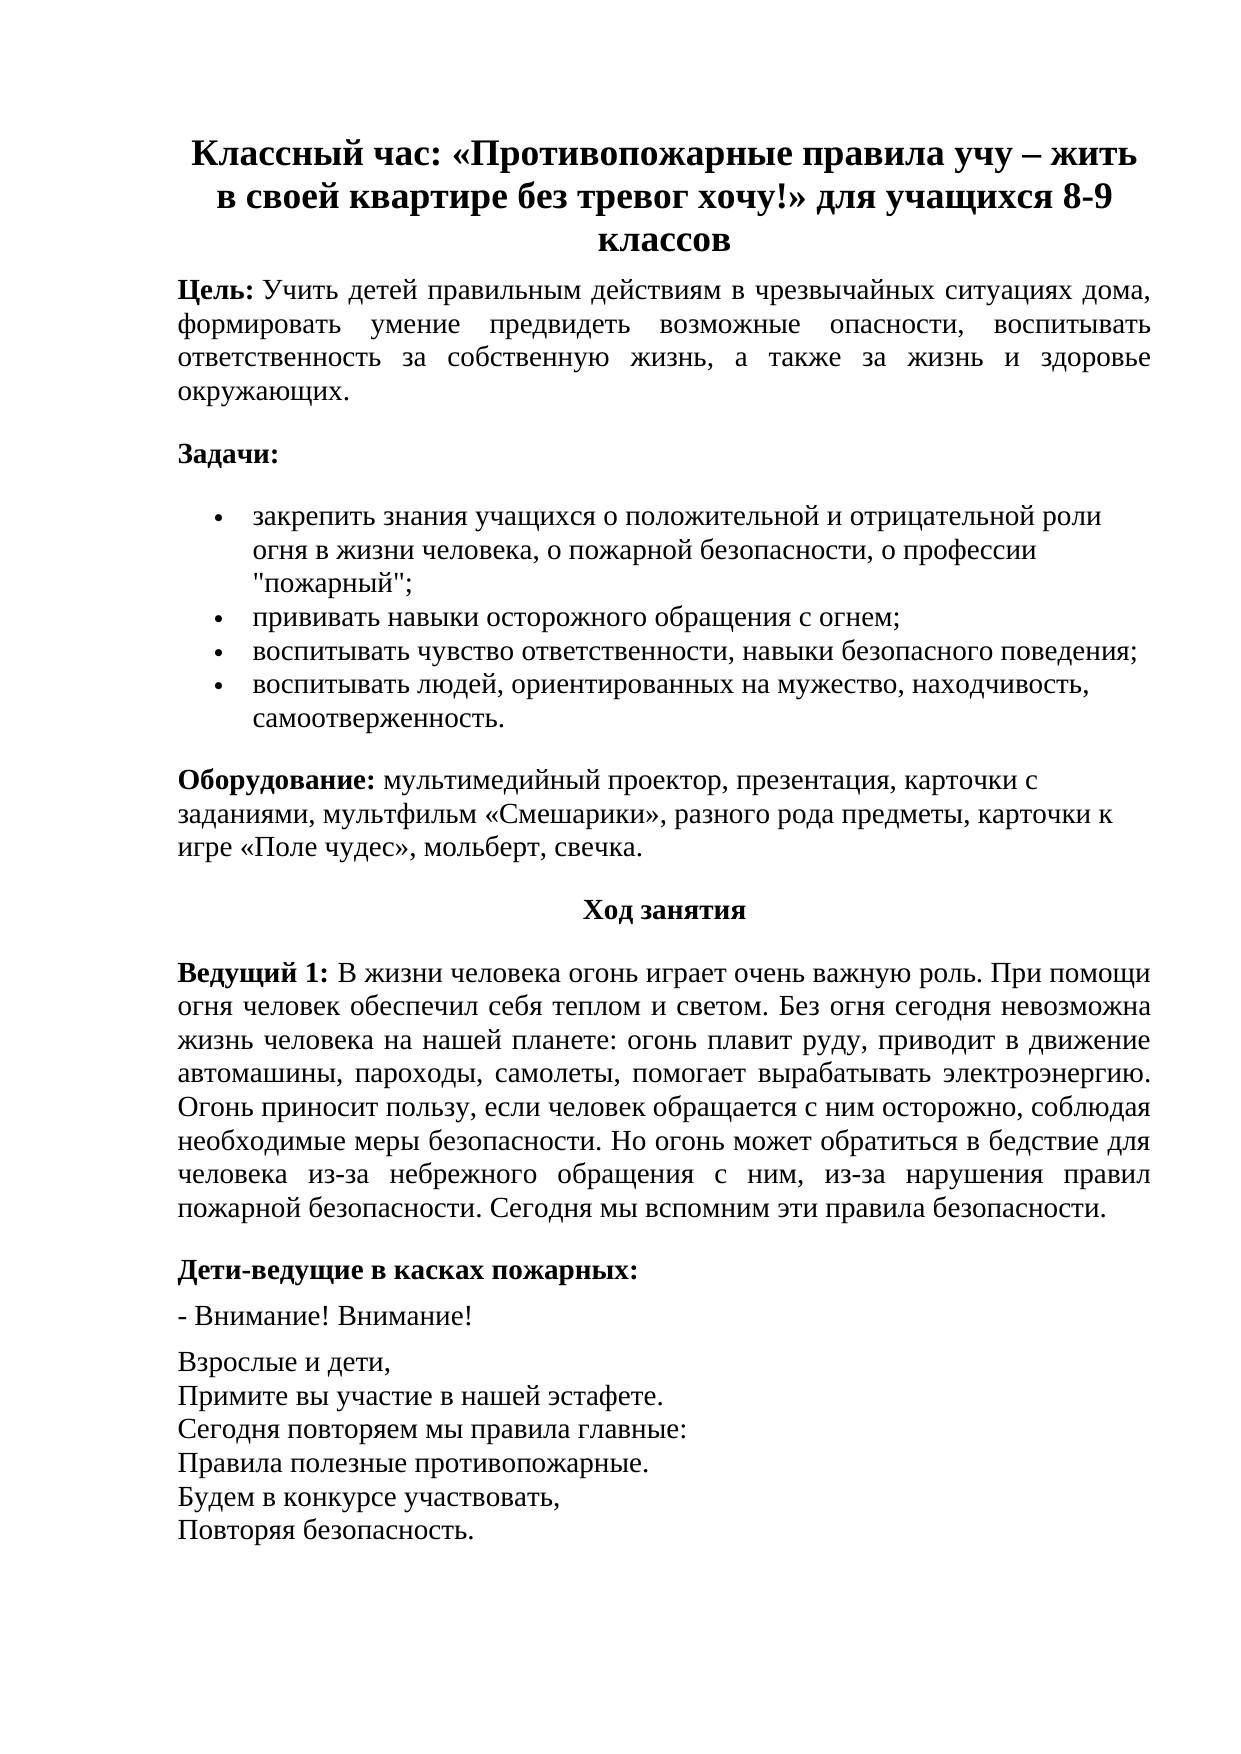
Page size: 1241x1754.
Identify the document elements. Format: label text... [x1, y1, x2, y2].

list воспитывать людей, ориентированных на мужество, находчивость, самоотверженность. [215, 666, 1152, 733]
text Ведущий 1: В жизни человека огонь играет очень важную роль. При помощи огня человек обеспечил себя теплом и светом. Без огня сегодня невозможна жизнь человека на нашей планете: огонь плавит руду, приводит в движение автомашины, пароходы, самолеты, помогает вырабатывать электроэнергию. Огонь приносит пользу, если человек обращается с ним осторожно, соблюдая необходимые меры безопасности. Но огонь может обратиться в бедствие для человека из-за небрежного обращения с ним, из-за нарушения правил пожарной безопасности. Сегодня мы вспомним эти правила безопасности. [177, 955, 1152, 1223]
text Задачи: [177, 436, 1152, 469]
text Оборудование: мультимедийный проектор, презентация, карточки с заданиями, мультфильм «Смешарики», разного рода предметы, карточки к игре «Поле чудес», мольберт, свечка. [177, 762, 1152, 863]
list закрепить знания учащихся о положительной и отрицательной роли огня в жизни человека, о пожарной безопасности, о профессии "пожарный"; [215, 498, 1152, 599]
text Дети-ведущие в касках пожарных: [177, 1252, 1152, 1286]
text Классный час: «Противопожарные правила учу – жить в своей квартире без тревог хочу!» для учащихся 8-9 классов [177, 131, 1152, 260]
text - Внимание! Внимание! [177, 1298, 1152, 1332]
text Цель: Учить детей правильным действиям в чрезвычайных ситуациях дома, формировать умение предвидеть возможные опасности, воспитывать ответственность за собственную жизнь, а также за жизнь и здоровье окружающих. [177, 272, 1152, 407]
list прививать навыки осторожного обращения с огнем; [215, 599, 1152, 633]
text Ход занятия [177, 892, 1152, 926]
text Взрослые и дети, Примите вы участие в нашей эстафете. Сегодня повторяем мы правила главные: Правила полезные противопожарные. Будем в конкурсе участвовать, Повторяя безопасность. [177, 1344, 1152, 1546]
list воспитывать чувство ответственности, навыки безопасного поведения; [215, 633, 1152, 666]
